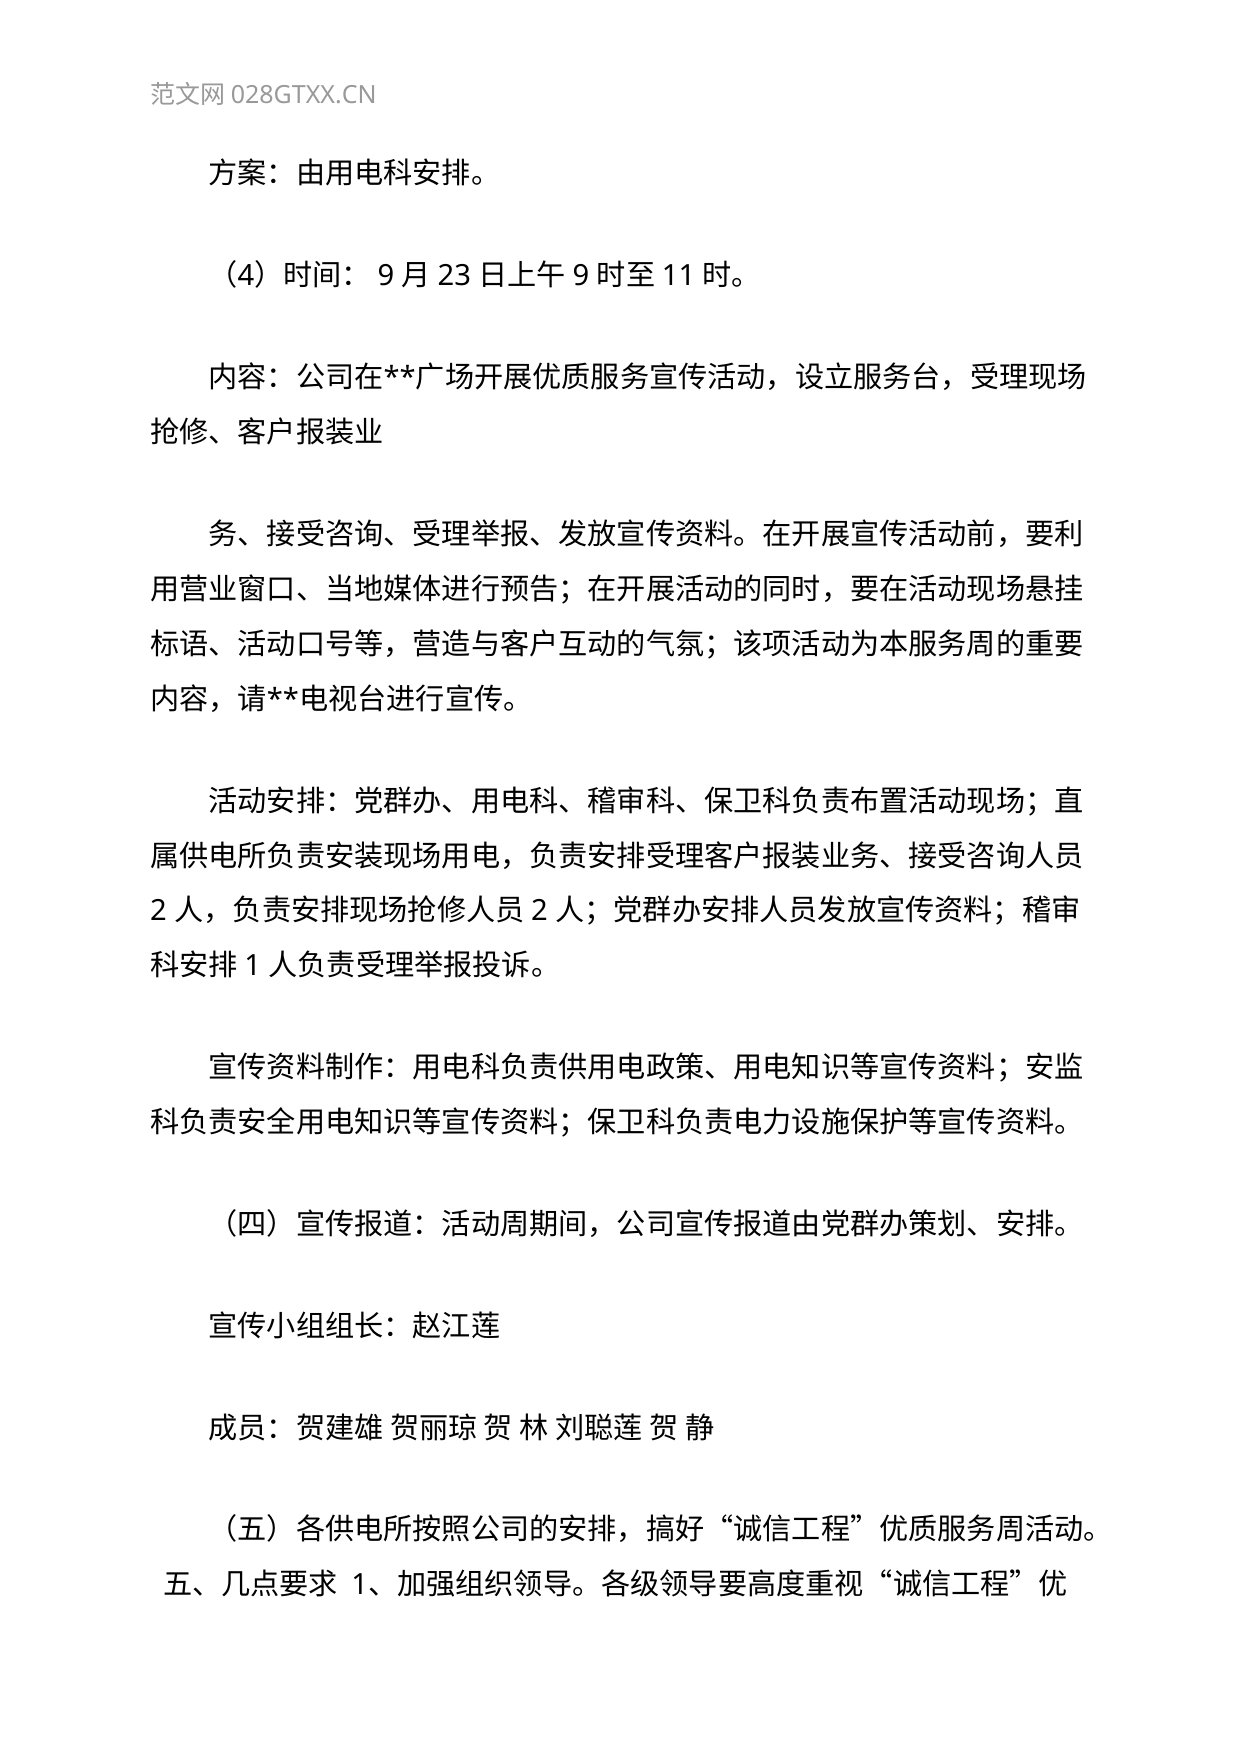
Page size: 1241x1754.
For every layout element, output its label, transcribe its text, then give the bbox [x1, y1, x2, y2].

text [150, 1506, 1090, 1603]
text 内容：公司在**广场开展优质服务宣传活动，设立服务台，受理现场抢修、客户报装业 [150, 354, 1090, 451]
text （4）时间： 9 月 23 日上午 9 时至 11 时。 [150, 252, 1090, 294]
text 方案：由用电科安排。 [150, 150, 1090, 192]
text 活动安排：党群办、用电科、稽审科、保卫科负责布置活动现场；直属供电所负责安装现场用电，负责安排受理客户报装业务、接受咨询人员 2 人，负责安排现场抢修人员 2 人；党群办安排人员发放宣传资料；稽审科安排 1 人负责受理举报投诉。 [150, 777, 1090, 984]
text 宣传资料制作：用电科负责供用电政策、用电知识等宣传资料；安监科负责安全用电知识等宣传资料；保卫科负责电力设施保护等宣传资料。 [150, 1044, 1090, 1141]
text 宣传小组组长：赵江莲 [150, 1302, 1090, 1345]
text 成员：贺建雄 贺丽琼 贺 林 刘聪莲 贺 静 [150, 1404, 1090, 1446]
text 务、接受咨询、受理举报、发放宣传资料。在开展宣传活动前，要利用营业窗口、当地媒体进行预告；在开展活动的同时，要在活动现场悬挂标语、活动口号等，营造与客户互动的气氛；该项活动为本服务周的重要内容，请**电视台进行宣传。 [150, 511, 1090, 718]
text （四）宣传报道：活动周期间，公司宣传报道由党群办策划、安排。 [150, 1201, 1090, 1243]
